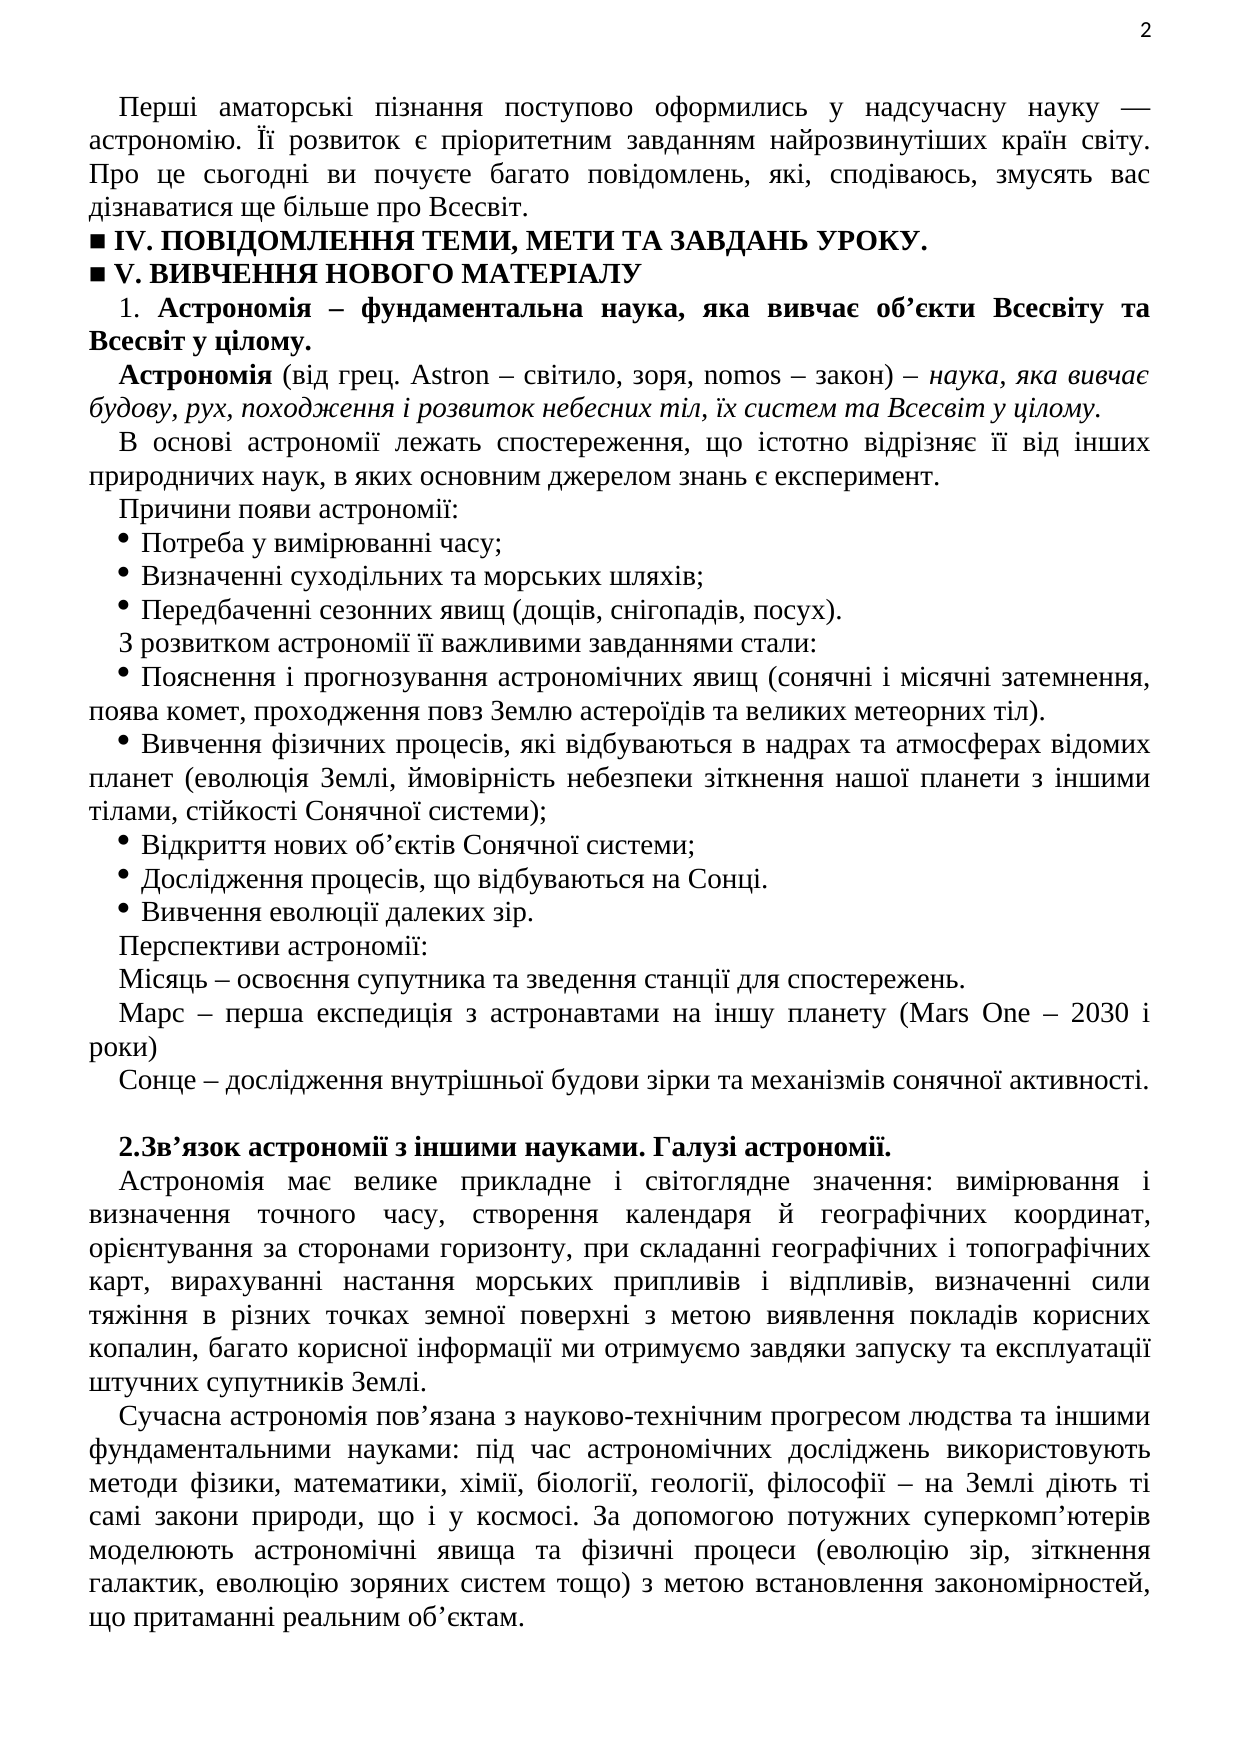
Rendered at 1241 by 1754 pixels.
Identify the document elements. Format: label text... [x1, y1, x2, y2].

list Пояснення і прогнозування астрономічних явищ (сонячні і місячні затемнення, поява комет, проходження повз Землю астероїдів та великих метеорних тіл). [89, 659, 1152, 726]
list Відкриття нових об’єктів Сонячної системи; [89, 827, 1152, 861]
list Потреба у вимірюванні часу; [89, 525, 1152, 558]
list Дослідження процесів, що відбуваються на Сонці. [89, 861, 1152, 894]
text Перші аматорські пізнання поступово оформились у надсучасну науку — астрономію. Її розвиток є пріоритетним завданням найрозвинутіших країн світу. Про це сьогодні ви почуєте багато повідомлень, які, сподіваюсь, змусять вас дізнаватися ще більше про Всесвіт. [89, 89, 1152, 223]
text Сучасна астрономія пов’язана з науково-технічним прогресом людства та іншими фундаментальними науками: під час астрономічних досліджень використовують методи фізики, математики, хімії, біології, геології, філософії – на Землі діють ті самі закони природи, що і у космосі. За допомогою потужних суперкомп’ютерів моделюють астрономічні явища та фізичні процеси (еволюцію зір, зіткнення галактик, еволюцію зоряних систем тощо) з метою встановлення закономірностей, що притаманні реальним об’єктам. [89, 1398, 1152, 1632]
text Перспективи астрономії: [89, 928, 1152, 962]
list Передбаченні сезонних явищ (дощів, снігопадів, посух). [89, 592, 1152, 626]
text Астрономія (від грец. Astron – світило, зоря, nomos – закон) – наука, яка вивчає будову, рух, походження і розвиток небесних тіл, їх систем та Всесвіт у цілому. [89, 357, 1152, 424]
text Сонце – дослідження внутрішньої будови зірки та механізмів сонячної активності. [89, 1062, 1152, 1096]
text З розвитком астрономії її важливими завданнями стали: [89, 626, 1152, 659]
text В основі астрономії лежать спостереження, що істотно відрізняє її від інших природничих наук, в яких основним джерелом знань є експеримент. [89, 424, 1152, 491]
text ■ ІV. ПОВІДОМЛЕННЯ ТЕМИ, МЕТИ ТА ЗАВДАНЬ УРОКУ. [89, 223, 1152, 256]
text 1. Астрономія – фундаментальна наука, яка вивчає об’єкти Всесвіту та Всесвіт у цілому. [89, 290, 1152, 357]
list Визначенні суходільних та морських шляхів; [89, 558, 1152, 592]
list Вивчення фізичних процесів, які відбуваються в надрах та атмосферах відомих планет (еволюція Землі, ймовірність небезпеки зіткнення нашої планети з іншими тілами, стійкості Сонячної системи); [89, 726, 1152, 827]
text Причини появи астрономії: [89, 491, 1152, 525]
list Вивчення еволюції далеких зір. [89, 894, 1152, 928]
text Астрономія має велике прикладне і світоглядне значення: вимірювання і визначення точного часу, створення календаря й географічних координат, орієнтування за сторонами горизонту, при складанні географічних і топографічних карт, вирахуванні настання морських припливів і відпливів, визначенні сили тяжіння в різних точках земної поверхні з метою виявлення покладів корисних копалин, багато корисної інформації ми отримуємо завдяки запуску та експлуатації штучних супутників Землі. [89, 1163, 1152, 1398]
text Марс – перша експедиція з астронавтами на іншу планету (Mars One – 2030 і роки) [89, 995, 1152, 1062]
list Зв’язок астрономії з іншими науками. Галузі астрономії. [89, 1129, 1152, 1163]
text Місяць – освоєння супутника та зведення станції для спостережень. [89, 962, 1152, 995]
text ■ V. ВИВЧЕННЯ НОВОГО МАТЕРІАЛУ [89, 256, 1152, 290]
